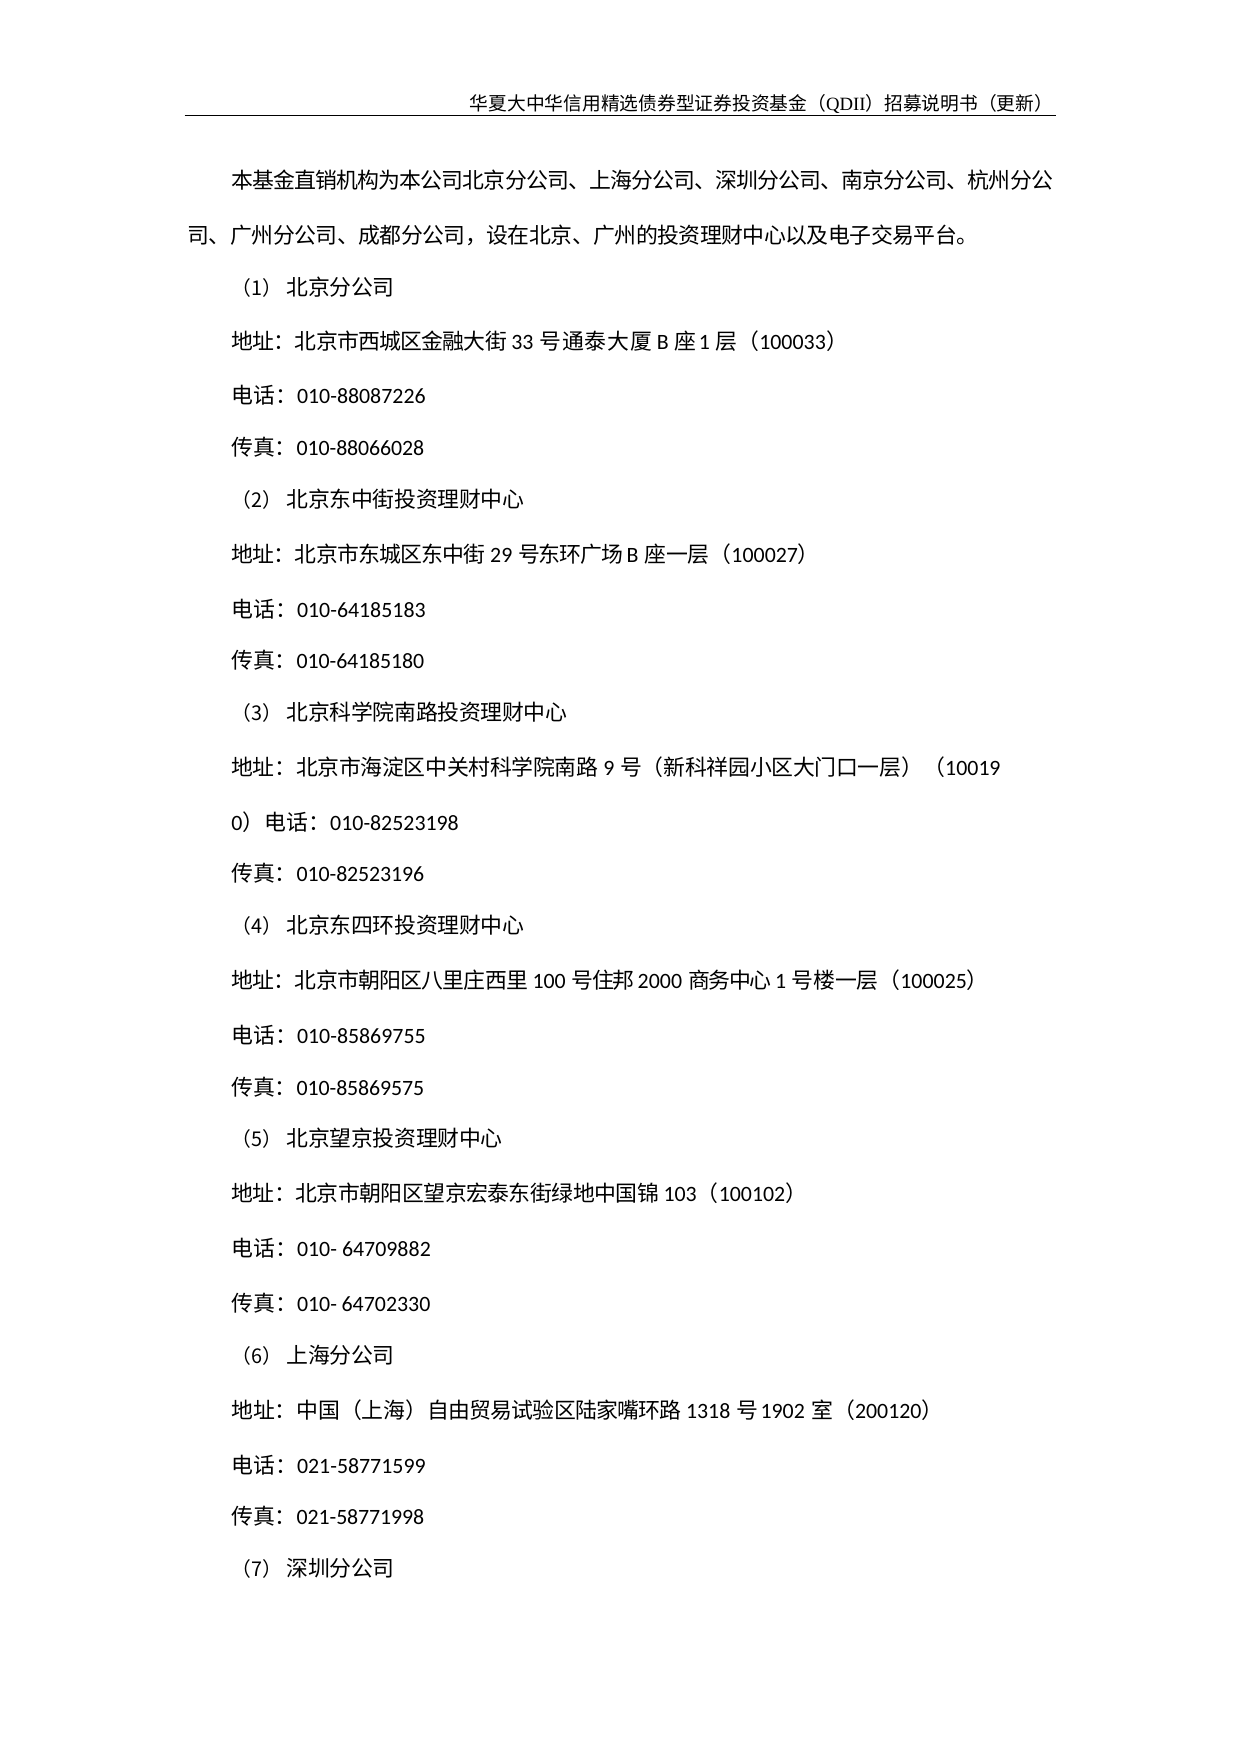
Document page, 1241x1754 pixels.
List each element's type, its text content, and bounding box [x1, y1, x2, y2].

text 传真：010-88066028 [231, 433, 1144, 461]
text 地址：北京市海淀区中关村科学院南路 9 号（新科祥园小区大门口一层）（100190）电话：010-82523198 [231, 750, 1032, 836]
text 地址：北京市朝阳区八里庄西里 100 号住邦 2000 商务中心 1 号楼一层（100025） 电话：010-85869755 [231, 963, 1011, 1049]
text 地址：北京市西城区金融大街 33 号通泰大厦B 座 1 层（100033） 电话：010-88087226 [231, 324, 858, 410]
list 上海分公司 [231, 1338, 1144, 1370]
list 深圳分公司 [231, 1551, 1144, 1583]
text 地址：北京市朝阳区望京宏泰东街绿地中国锦 103（100102） 电话：010- 64709882 [231, 1176, 818, 1263]
list 北京望京投资理财中心 [231, 1121, 1144, 1153]
text 地址：中国（上海）自由贸易试验区陆家嘴环路 1318 号 1902 室（200120） 电话：021-58771599 [231, 1393, 956, 1479]
text 本基金直销机构为本公司北京分公司、上海分公司、深圳分公司、南京分公司、杭州分公司、广州分公司、成都分公司，设在北京、广州的投资理财中心以及电子交易平台。 [187, 163, 1054, 249]
text 传真：010-64185180 [231, 646, 1144, 674]
text 传真：010-85869575 [231, 1072, 1144, 1101]
text 传真：021-58771998 [231, 1502, 1144, 1530]
list 北京东四环投资理财中心 [231, 908, 1144, 940]
list 北京东中街投资理财中心 [231, 482, 1144, 514]
list 北京分公司 [231, 272, 1144, 301]
text 传真：010-82523196 [231, 859, 1144, 887]
list 北京科学院南路投资理财中心 [231, 695, 1144, 727]
text 传真：010- 64702330 [231, 1286, 1144, 1317]
text 地址：北京市东城区东中街 29 号东环广场 B 座一层（100027） 电话：010-64185183 [231, 537, 836, 623]
